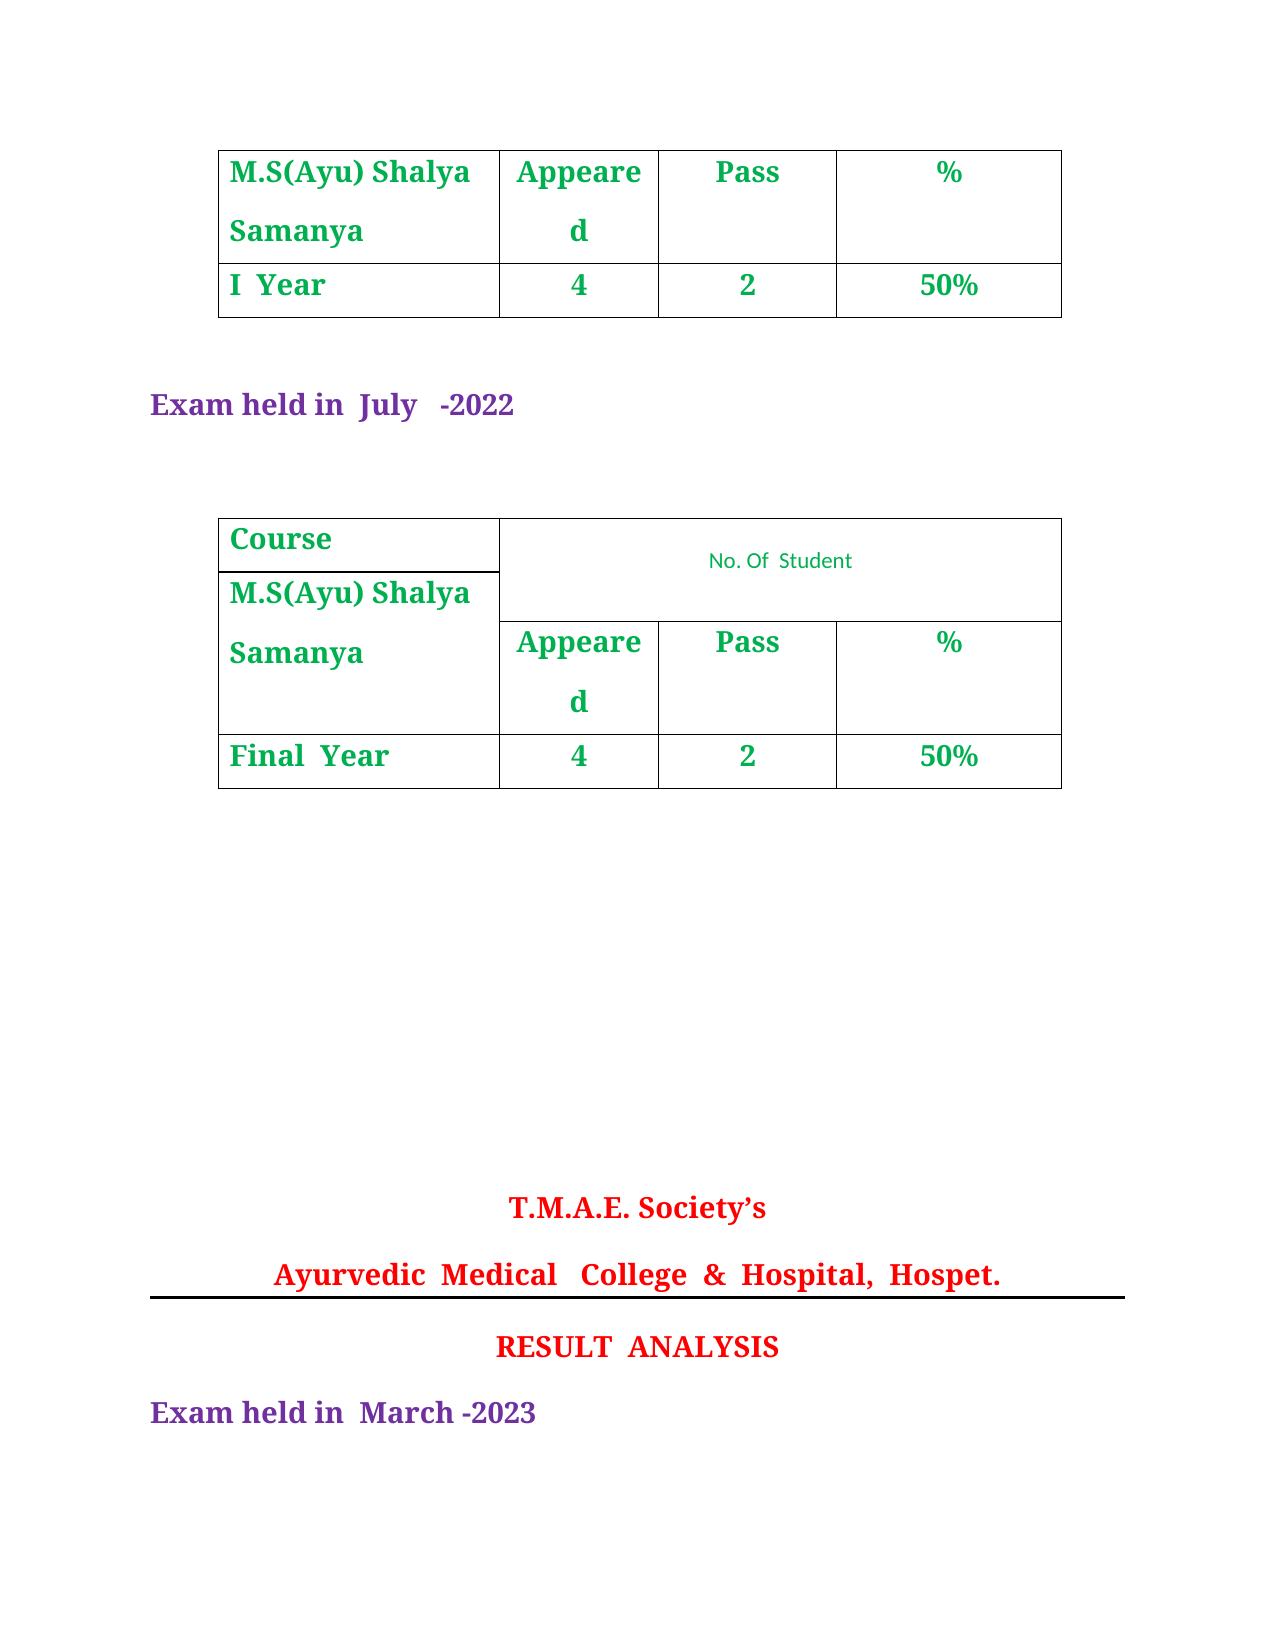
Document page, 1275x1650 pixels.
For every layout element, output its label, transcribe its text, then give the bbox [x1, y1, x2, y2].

table_cell 4 [500, 264, 658, 317]
table_cell Pass [659, 622, 836, 734]
text Exam held in March -2023 [150, 1392, 1125, 1432]
text Ayurvedic Medical College & Hospital, Hospet. [150, 1254, 1125, 1296]
table_cell Appeared [500, 151, 658, 263]
table_cell 50% [837, 735, 1061, 788]
table_header Course [219, 519, 499, 571]
table_cell 50% [837, 264, 1061, 317]
table_cell 2 [659, 735, 836, 788]
table_header No. Of Student [500, 519, 1061, 621]
table_cell Pass [659, 151, 836, 263]
table_cell % [837, 151, 1061, 263]
table_cell 2 [659, 264, 836, 317]
table_cell 4 [500, 735, 658, 788]
table_cell Final Year [219, 735, 499, 788]
table_cell M.S(Ayu) Shalya Samanya [219, 573, 499, 734]
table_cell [219, 151, 499, 263]
text T.M.A.E. Society’s [150, 1188, 1125, 1227]
table_cell % [837, 622, 1061, 734]
table_cell Appeared [500, 622, 658, 734]
table_cell I Year [219, 264, 499, 317]
text RESULT ANALYSIS [150, 1326, 1125, 1366]
text Exam held in July -2022 [150, 385, 1125, 424]
